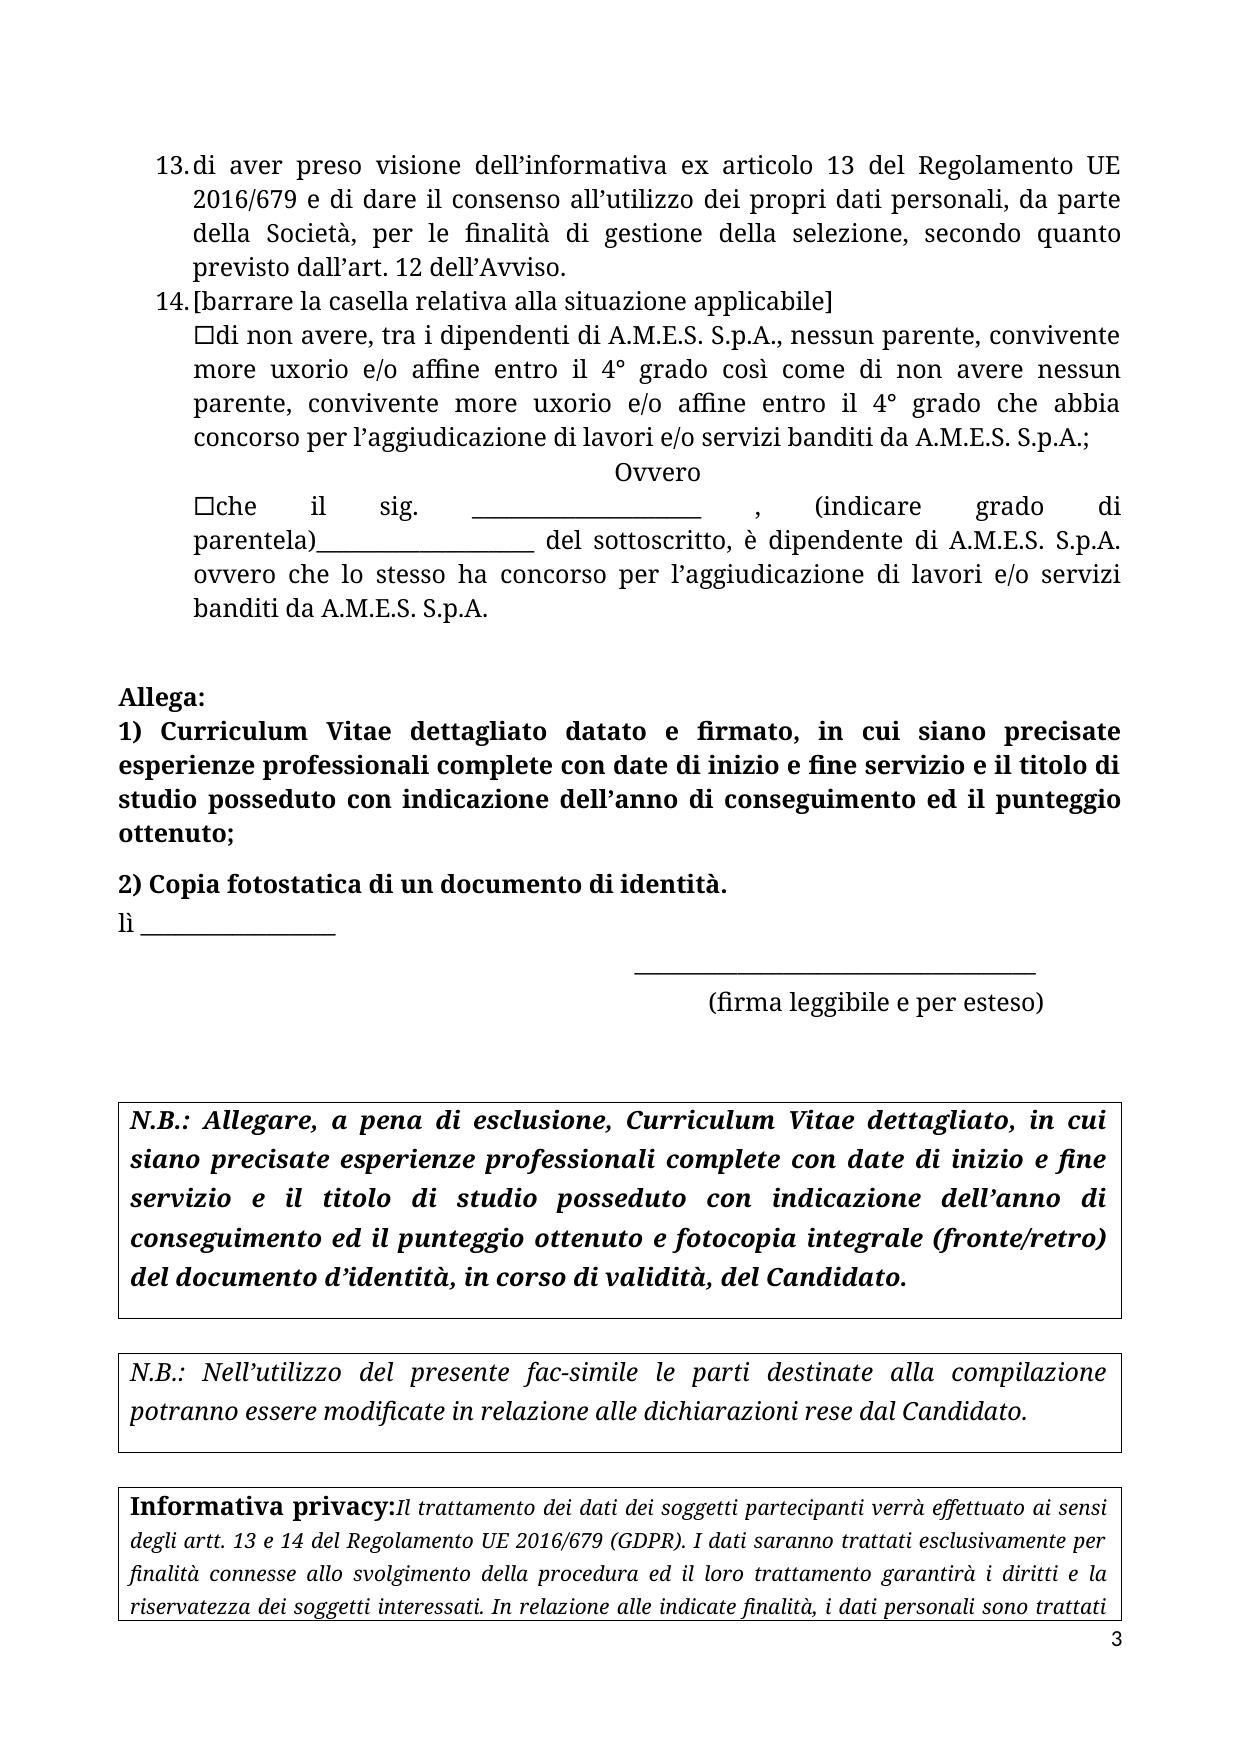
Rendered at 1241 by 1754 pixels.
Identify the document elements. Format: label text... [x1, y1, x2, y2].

list di non avere, tra i dipendenti di A.M.E.S. S.p.A., nessun parente, convivente more uxorio e/o affine entro il 4° grado così come di non avere nessun parente, convivente more uxorio e/o affine entro il 4° grado che abbia concorso per l’aggiudicazione di lavori e/o servizi banditi da A.M.E.S. S.p.A.; [193, 318, 1122, 454]
list (firma leggibile e per esteso) [118, 984, 1122, 1018]
list che il sig. ____________________ , (indicare grado di parentela)___________________ del sottoscritto, è dipendente di A.M.E.S. S.p.A. ovvero che lo stesso ha concorso per l’aggiudicazione di lavori e/o servizi banditi da A.M.E.S. S.p.A. [193, 488, 1122, 624]
text Allega: [118, 679, 1122, 713]
table_header N.B.: Nell’utilizzo del presente fac-simile le parti destinate alla compilazione potranno essere modificate in relazione alle dichiarazioni rese dal Candidato. [119, 1354, 1121, 1452]
table_header N.B.: Allegare, a pena di esclusione, Curriculum Vitae dettagliato, in cui siano precisate esperienze professionali complete con date di inizio e fine servizio e il titolo di studio posseduto con indicazione dell’anno di conseguimento ed il punteggio ottenuto e fotocopia integrale (fronte/retro) del documento d’identità, in corso di validità, del Candidato. [119, 1103, 1121, 1318]
list lì _________________ [118, 906, 1122, 940]
list di aver preso visione dell’informativa ex articolo 13 del Regolamento UE 2016/679 e di dare il consenso all’utilizzo dei propri dati personali, da parte della Società, per le finalità di gestione della selezione, secondo quanto previsto dall’art. 12 dell’Avviso. [155, 148, 1122, 284]
text 1) Curriculum Vitae dettagliato datato e firmato, in cui siano precisate esperienze professionali complete con date di inizio e fine servizio e il titolo di studio posseduto con indicazione dell’anno di conseguimento ed il punteggio ottenuto; [118, 713, 1122, 850]
text 2) Copia fotostatica di un documento di identità. [118, 867, 1122, 901]
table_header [119, 1488, 1121, 1620]
list ___________________________________ [118, 945, 1122, 979]
list [barrare la casella relativa alla situazione applicabile] [155, 284, 1122, 318]
list Ovvero [193, 454, 1122, 488]
